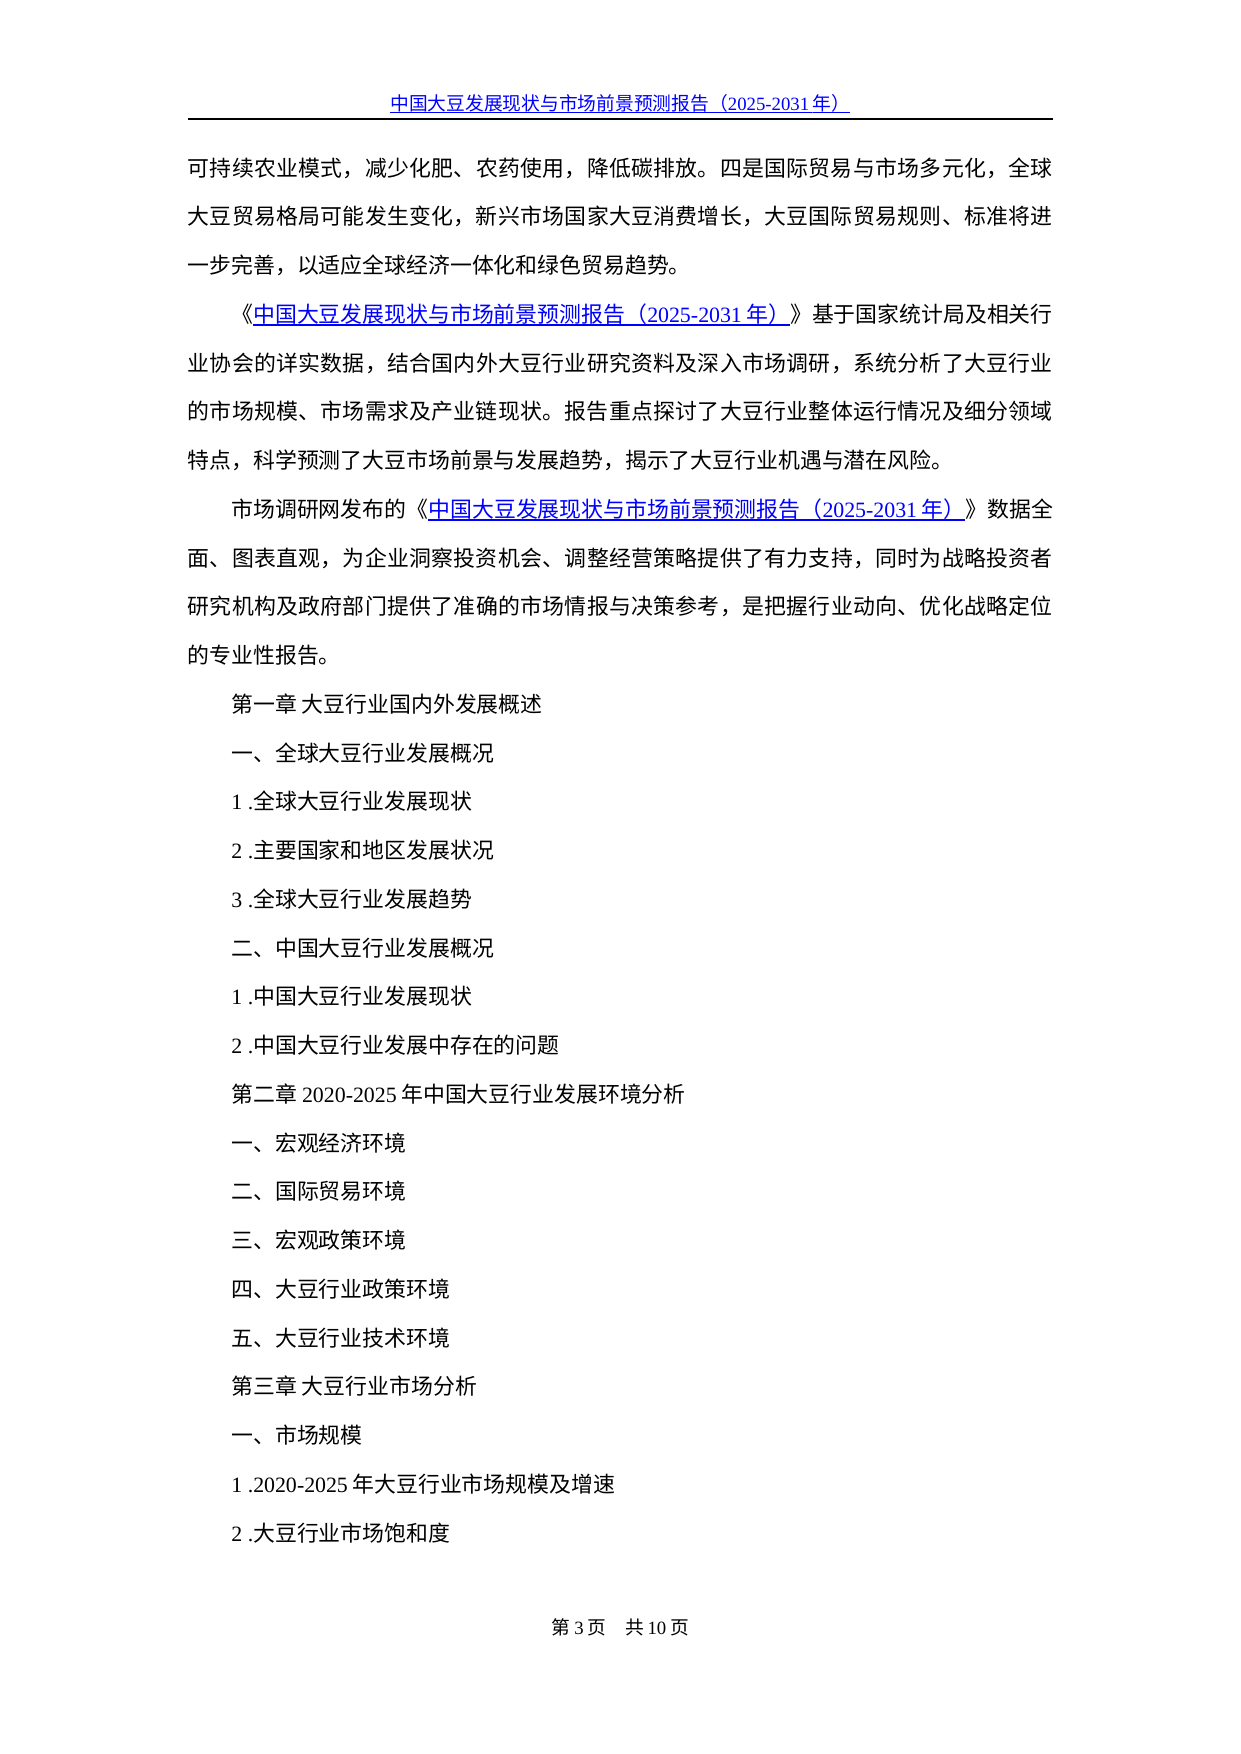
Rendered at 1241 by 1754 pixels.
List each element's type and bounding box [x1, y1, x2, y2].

text [187, 150, 1053, 1548]
